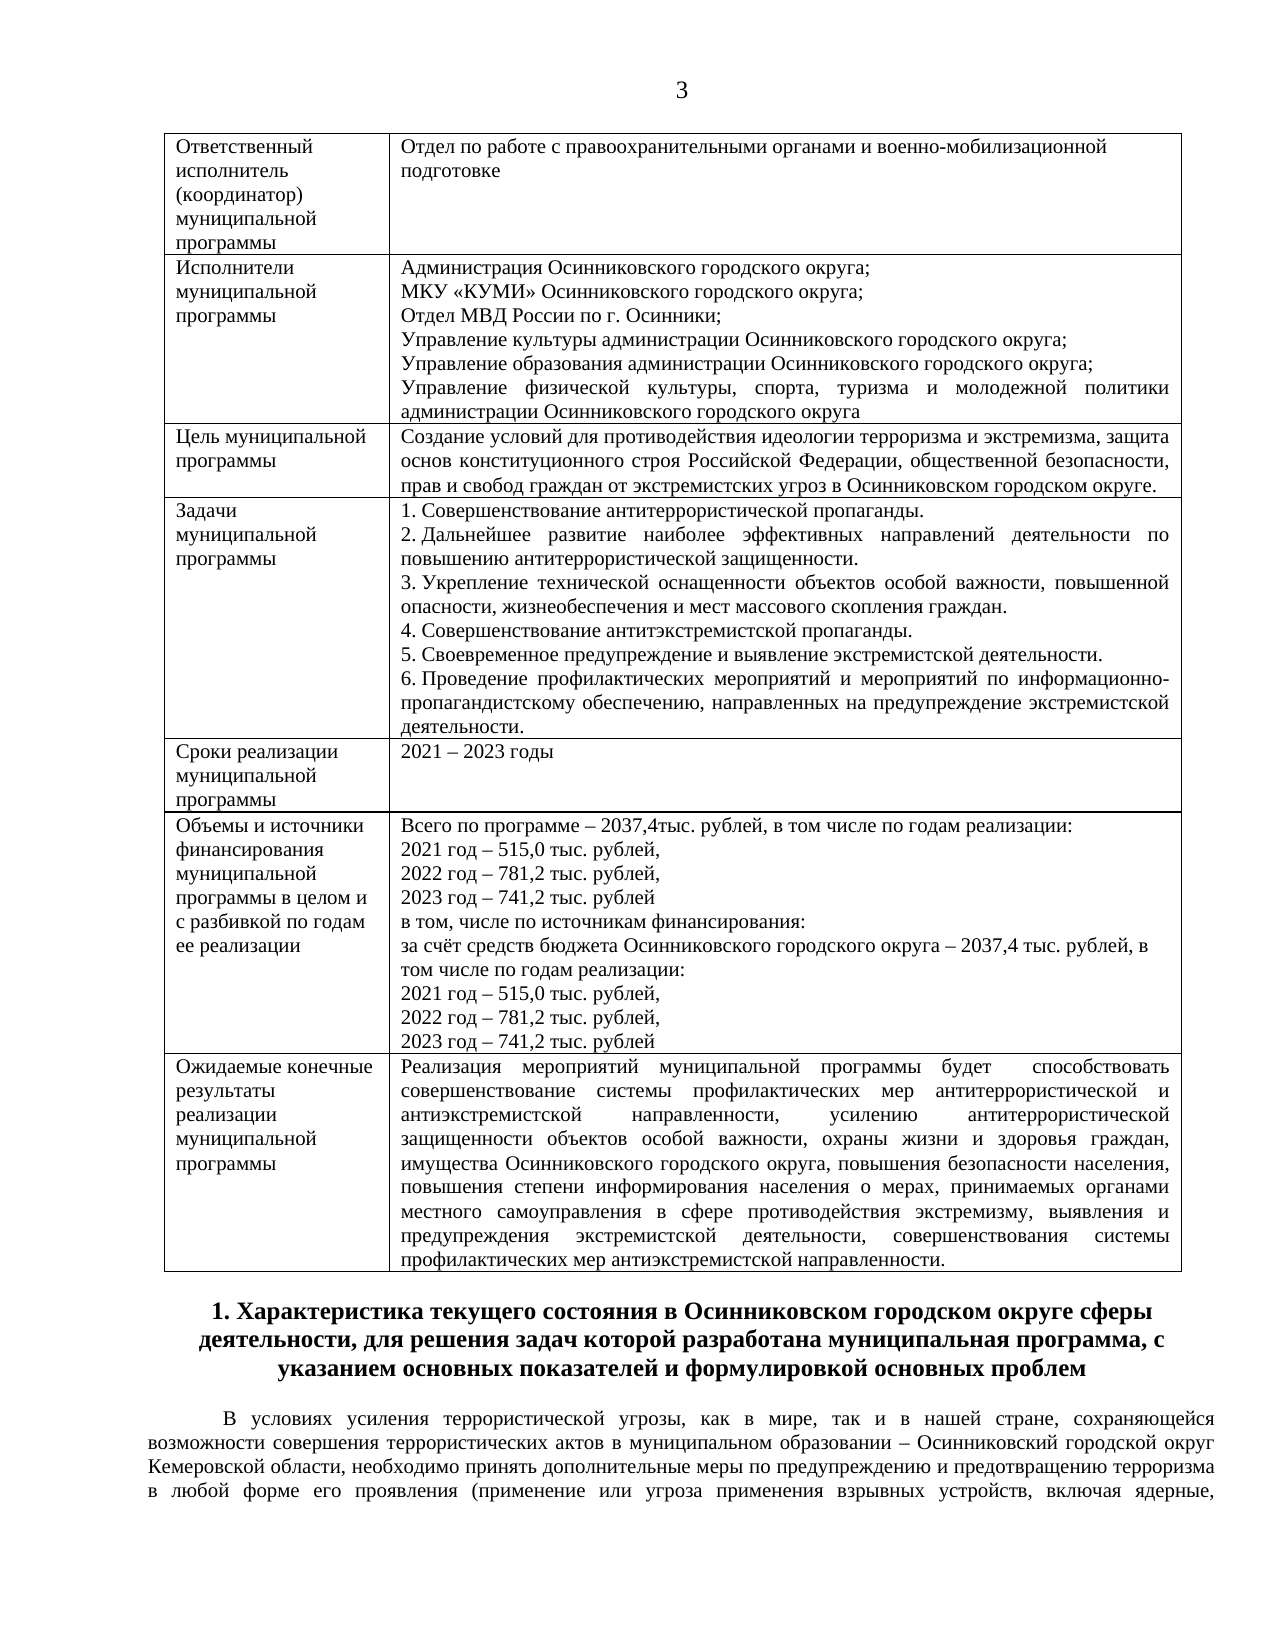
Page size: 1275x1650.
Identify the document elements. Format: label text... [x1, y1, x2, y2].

table_cell Исполнители муниципальной программы [165, 255, 389, 423]
table_cell Реализация мероприятий муниципальной программы будет способствовать совершенствование системы профилактических мер антитеррористической и антиэкстремистской направленности, усилению антитеррористической защищенности объектов особой важности, охраны жизни и здоровья граждан, имущества Осинниковского городского округа, повышения безопасности населения, повышения степени информирования населения о мерах, принимаемых органами местного самоуправления в сфере противодействия экстремизму, выявления и предупреждения экстремистской деятельности, совершенствования системы профилактических мер антиэкстремистской направленности. [390, 1054, 1181, 1271]
table_cell Задачи муниципальной программы [165, 498, 389, 738]
table_cell 2021 – 2023 годы [390, 739, 1181, 811]
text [148, 1406, 1216, 1502]
table_cell Всего по программе – 2037,4тыс. рублей, в том числе по годам реализации: 2021 год – 515,0 тыс. рублей, 2022 год – 781,2 тыс. рублей, 2023 год – 741,2 тыс. рублей в том, числе по источникам финансирования: за счёт средств бюджета Осинниковского городского округа – 2037,4 тыс. рублей, в том числе по годам реализации: 2021 год – 515,0 тыс. рублей, 2022 год – 781,2 тыс. рублей, 2023 год – 741,2 тыс. рублей [390, 813, 1181, 1053]
table_cell Сроки реализации муниципальной программы [165, 739, 389, 811]
table_cell Объемы и источники финансирования муниципальной программы в целом и с разбивкой по годам ее реализации [165, 813, 389, 1053]
table_cell Цель муниципальной программы [165, 424, 389, 497]
table_cell Администрация Осинниковского городского округа; МКУ «КУМИ» Осинниковского городского округа; Отдел МВД России по г. Осинники; Управление культуры администрации Осинниковского городского округа; Управление образования администрации Осинниковского городского округа; Управление физической культуры, спорта, туризма и молодежной политики администрации Осинниковского городского округа [390, 255, 1181, 423]
table_cell Создание условий для противодействия идеологии терроризма и экстремизма, защита основ конституционного строя Российской Федерации, общественной безопасности, прав и свобод граждан от экстремистских угроз в Осинниковском городском округе. [390, 424, 1181, 497]
text 1. Характеристика текущего состояния в Осинниковском городском округе сферы деятельности, для решения задач которой разработана муниципальная программа, с указанием основных показателей и формулировкой основных проблем [148, 1296, 1216, 1382]
table_cell Совершенствование антитеррористической пропаганды. Дальнейшее развитие наиболее эффективных направлений деятельности по повышению антитеррористической защищенности. Укрепление технической оснащенности объектов особой важности, повышенной опасности, жизнеобеспечения и мест массового скопления граждан. Совершенствование антитэкстремистской пропаганды. Своевременное предупреждение и выявление экстремистской деятельности. Проведение профилактических мероприятий и мероприятий по информационно-пропагандистскому обеспечению, направленных на предупреждение экстремистской деятельности. [390, 498, 1181, 738]
table_cell Отдел по работе с правоохранительными органами и военно-мобилизационной подготовке [390, 134, 1181, 254]
table_cell Ответственный исполнитель (координатор) муниципальной программы [165, 134, 389, 254]
table_cell Ожидаемые конечные результаты реализации муниципальной программы [165, 1054, 389, 1271]
